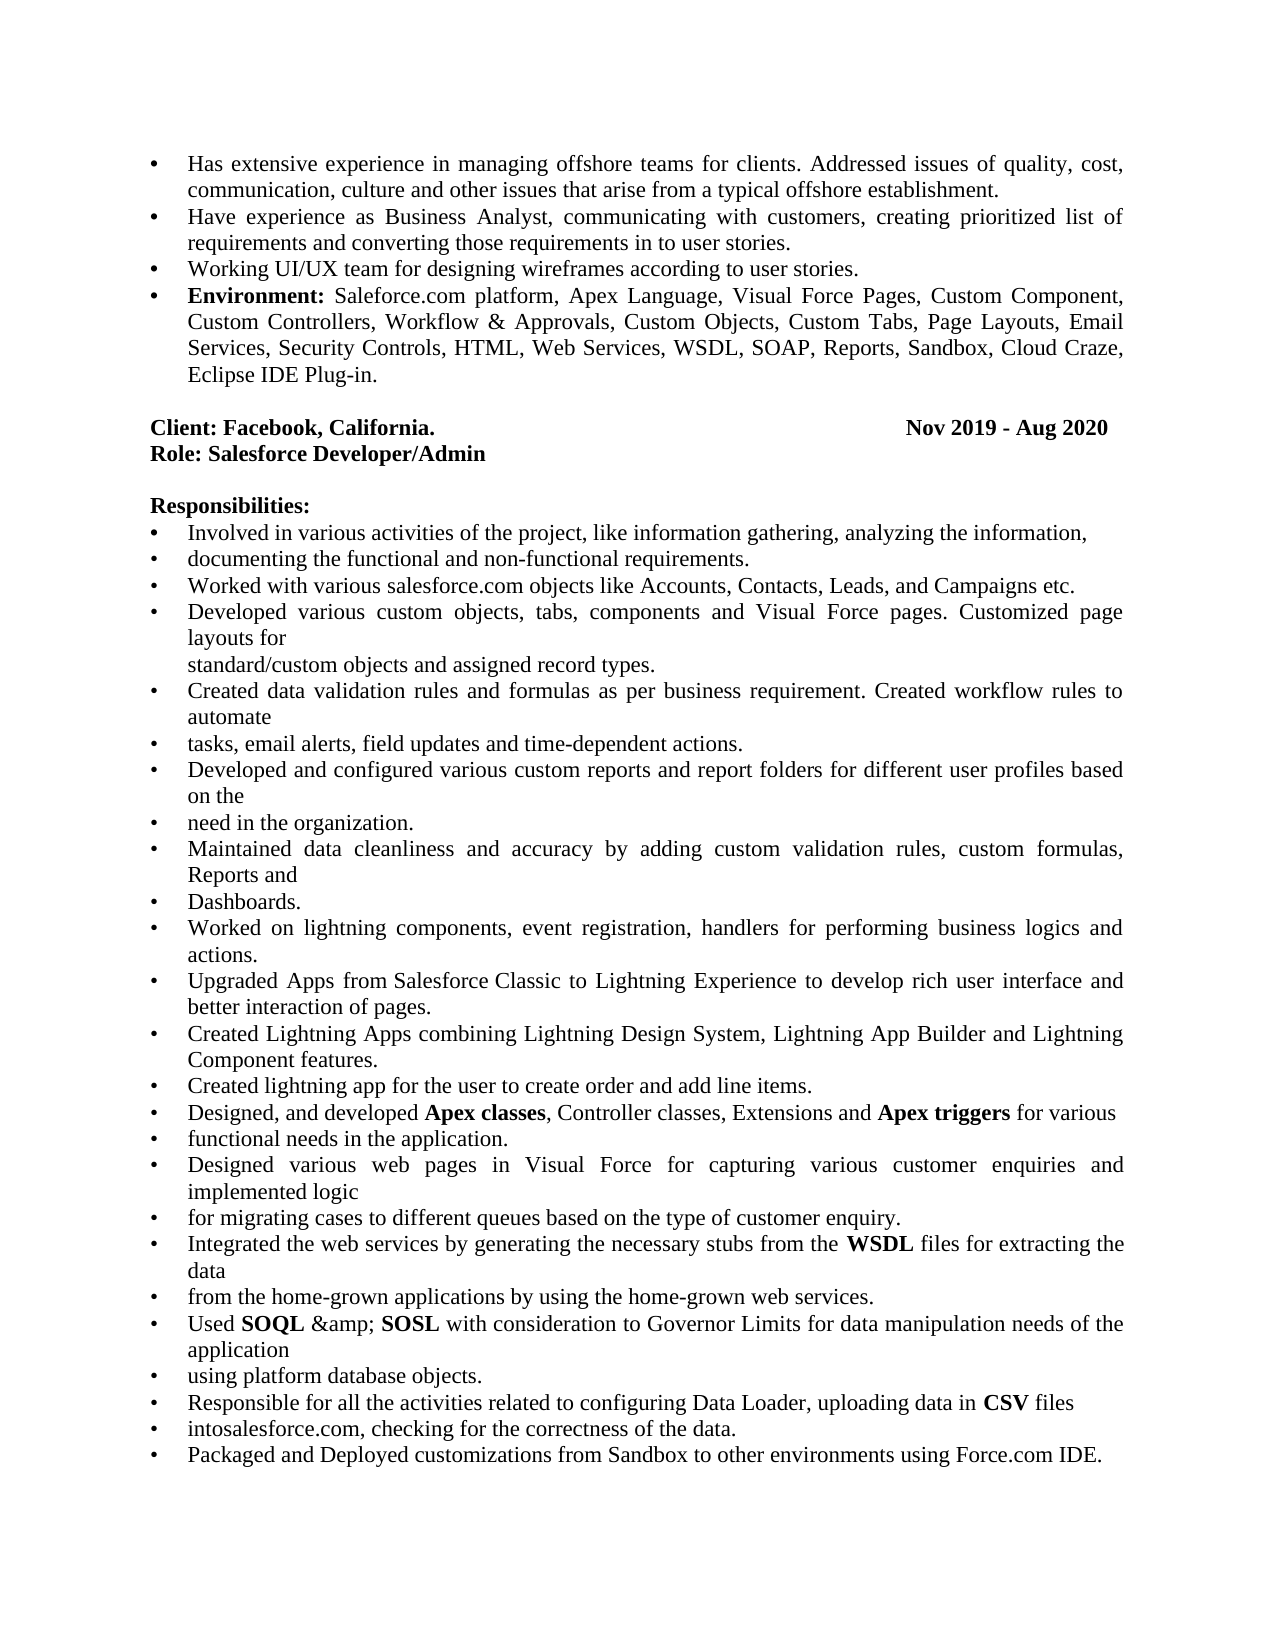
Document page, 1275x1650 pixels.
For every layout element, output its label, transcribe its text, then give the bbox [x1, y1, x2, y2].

list Integrated the web services by generating the necessary stubs from the WSDL files for extracting the data [150, 1231, 1125, 1283]
list Created data validation rules and formulas as per business requirement. Created workflow rules to automate [150, 677, 1125, 730]
list Dashboards. [150, 888, 1125, 914]
list Environment: Saleforce.com platform, Apex Language, Visual Force Pages, Custom Component, Custom Controllers, Workflow & Approvals, Custom Objects, Custom Tabs, Page Layouts, Email Services, Security Controls, HTML, Web Services, WSDL, SOAP, Reports, Sandbox, Cloud Craze, Eclipse IDE Plug-in. [150, 282, 1125, 387]
list functional needs in the application. [150, 1125, 1125, 1151]
list Responsible for all the activities related to configuring Data Loader, uploading data in CSV files [150, 1389, 1125, 1415]
list Created lightning app for the user to create order and add line items. [150, 1072, 1125, 1099]
list Working UI/UX team for designing wireframes according to user stories. [150, 255, 1125, 282]
list from the home-grown applications by using the home-grown web services. [150, 1283, 1125, 1309]
list Created Lightning Apps combining Lightning Design System, Lightning App Builder and Lightning Component features. [150, 1020, 1125, 1072]
list using platform database objects. [150, 1362, 1125, 1389]
list Upgraded Apps from Salesforce Classic to Lightning Experience to develop rich user interface and better interaction of pages. [150, 967, 1125, 1020]
list Have experience as Business Analyst, communicating with customers, creating prioritized list of requirements and converting those requirements in to user stories. [150, 203, 1125, 255]
text Client: Facebook, California. Nov 2019 - Aug 2020 [150, 413, 1125, 440]
list Developed various custom objects, tabs, components and Visual Force pages. Customized page layouts for [150, 598, 1125, 651]
list tasks, email alerts, field updates and time-dependent actions. [150, 730, 1125, 756]
list for migrating cases to different queues based on the type of customer enquiry. [150, 1204, 1125, 1231]
list Designed, and developed Apex classes, Controller classes, Extensions and Apex triggers for various [150, 1099, 1125, 1125]
list Designed various web pages in Visual Force for capturing various customer enquiries and implemented logic [150, 1151, 1125, 1204]
text Role: Salesforce Developer/Admin [150, 440, 1125, 466]
list Packaged and Deployed customizations from Sandbox to other environments using Force.com IDE. [150, 1441, 1125, 1468]
list intosalesforce.com, checking for the correctness of the data. [150, 1415, 1125, 1441]
list Has extensive experience in managing offshore teams for clients. Addressed issues of quality, cost, communication, culture and other issues that arise from a typical offshore establishment. [150, 150, 1125, 203]
list Worked on lightning components, event registration, handlers for performing business logics and actions. [150, 914, 1125, 967]
list Maintained data cleanliness and accuracy by adding custom validation rules, custom formulas, Reports and [150, 835, 1125, 888]
text standard/custom objects and assigned record types. [150, 651, 1125, 677]
list Involved in various activities of the project, like information gathering, analyzing the information, [150, 519, 1125, 545]
list Used SOQL &amp; SOSL with consideration to Governor Limits for data manipulation needs of the application [150, 1309, 1125, 1362]
list documenting the functional and non-functional requirements. [150, 545, 1125, 572]
list Developed and configured various custom reports and report folders for different user profiles based on the [150, 756, 1125, 809]
list Worked with various salesforce.com objects like Accounts, Contacts, Leads, and Campaigns etc. [150, 572, 1125, 598]
list need in the organization. [150, 809, 1125, 835]
text Responsibilities: [150, 493, 1125, 519]
